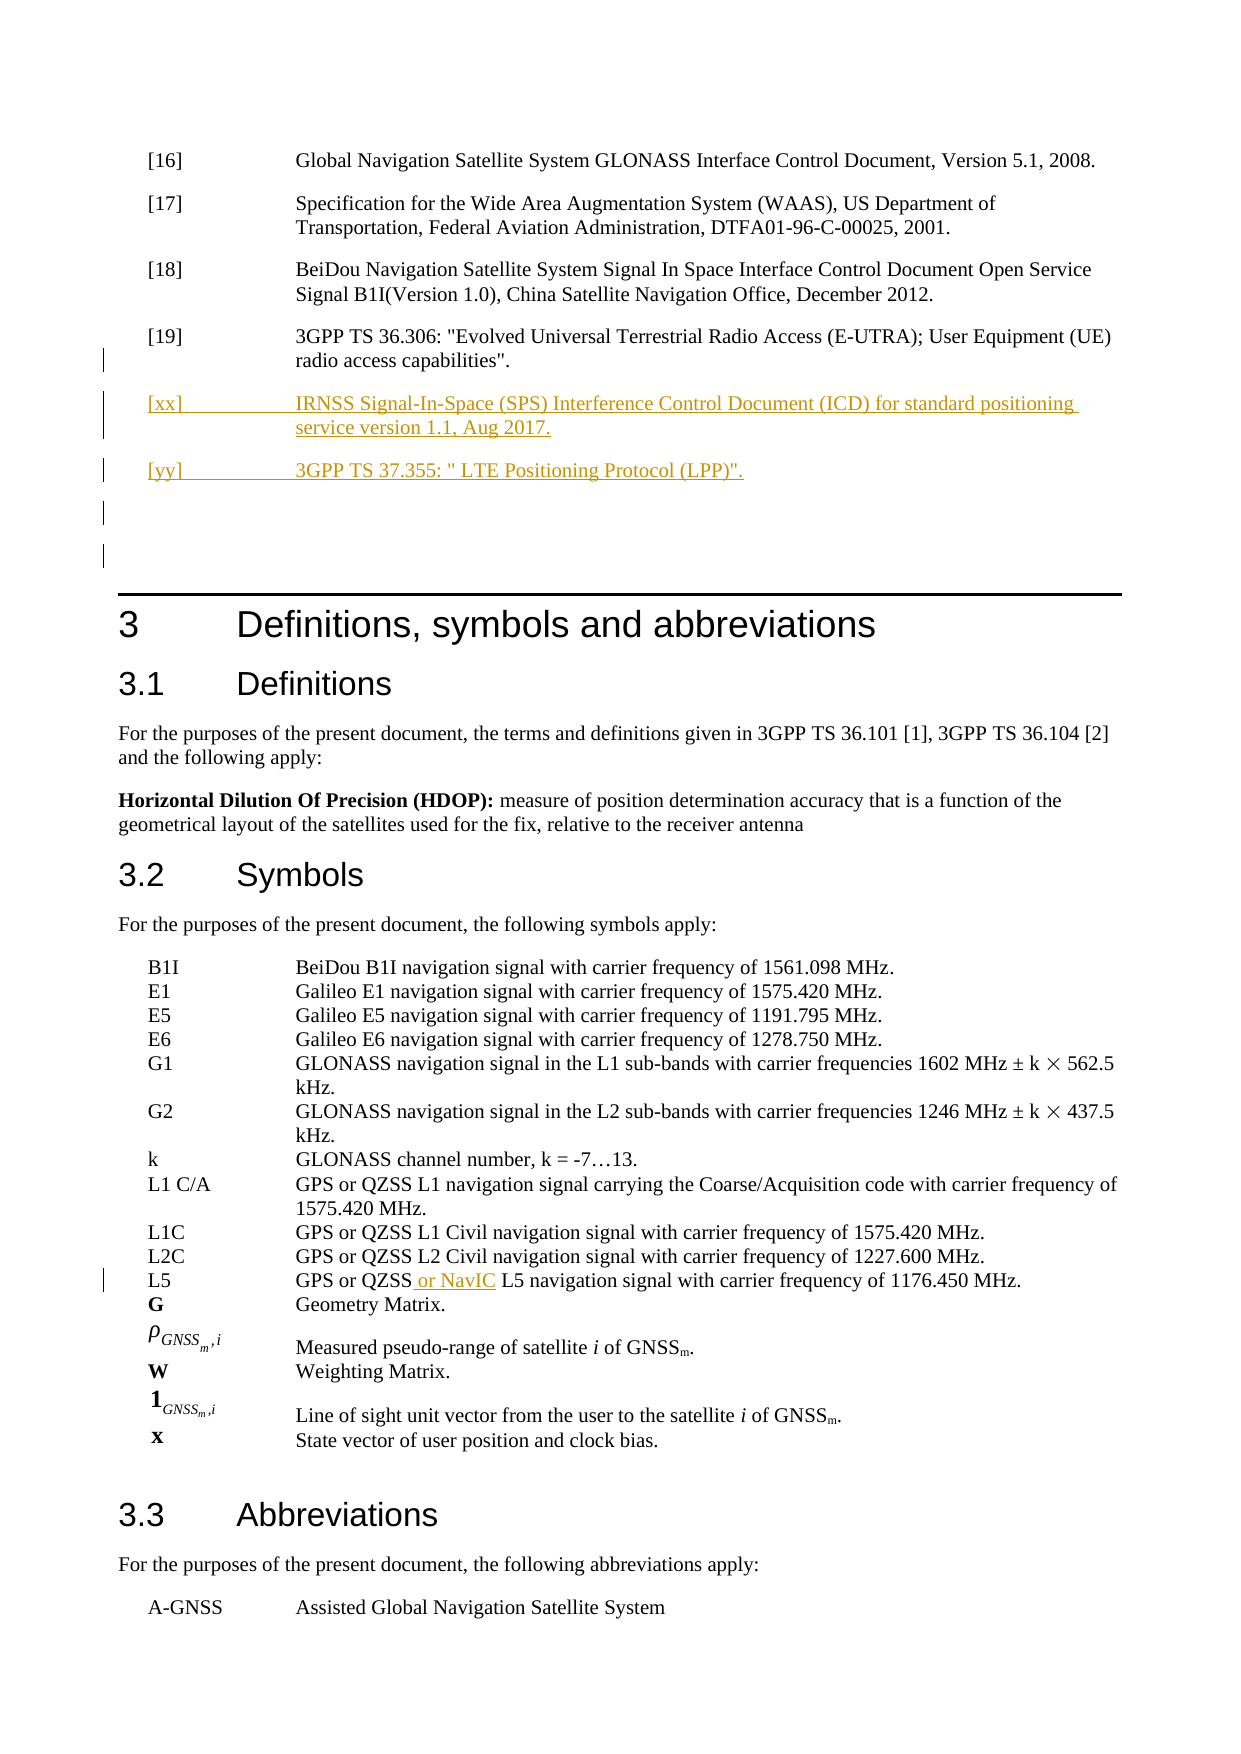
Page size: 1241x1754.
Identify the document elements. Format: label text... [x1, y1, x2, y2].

text For the purposes of the present document, the terms and definitions given in 3GPP TS 36.101 [1], 3GPP TS 36.104 [2] and the following apply: [118, 721, 1122, 769]
text G Geometry Matrix. [148, 1292, 1122, 1316]
text For the purposes of the present document, the following symbols apply: [118, 912, 1122, 936]
text W Weighting Matrix. [148, 1359, 1122, 1383]
text G2 GLONASS navigation signal in the L2 sub-bands with carrier frequencies 1246 MHz ± k 437.5 kHz. [148, 1099, 1122, 1147]
text For the purposes of the present document, the following abbreviations apply: [118, 1552, 1122, 1576]
text Horizontal Dilution Of Precision (HDOP): measure of position determination accuracy that is a function of the geometrical layout of the satellites used for the fix, relative to the receiver antenna [118, 788, 1122, 836]
subtitle 3 Definitions, symbols and abbreviations [118, 596, 1122, 645]
subtitle 3.1 Definitions [118, 664, 1122, 702]
text B1I BeiDou B1I navigation signal with carrier frequency of 1561.098 MHz. [148, 955, 1122, 979]
subtitle 3.3 Abbreviations [118, 1494, 1122, 1533]
text E1 Galileo E1 navigation signal with carrier frequency of 1575.420 MHz. [148, 979, 1122, 1003]
text L1 C/A GPS or QZSS L1 navigation signal carrying the Coarse/Acquisition code with carrier frequency of 1575.420 MHz. [148, 1171, 1122, 1219]
text k GLONASS channel number, k = -7…13. [148, 1147, 1122, 1171]
text E6 Galileo E6 navigation signal with carrier frequency of 1278.750 MHz. [148, 1027, 1122, 1051]
subtitle 3.2 Symbols [118, 855, 1122, 893]
text E5 Galileo E5 navigation signal with carrier frequency of 1191.795 MHz. [148, 1003, 1122, 1027]
text [16] Global Navigation Satellite System GLONASS Interface Control Document, Version 5.1, 2008. [148, 148, 1122, 172]
text [19] 3GPP TS 36.306: "Evolved Universal Terrestrial Radio Access (E-UTRA); User Equipment (UE) radio access capabilities". [148, 324, 1122, 372]
text [18] BeiDou Navigation Satellite System Signal In Space Interface Control Document Open Service Signal B1I(Version 1.0), China Satellite Navigation Office, December 2012. [148, 257, 1122, 306]
text Line of sight unit vector from the user to the satellite i of GNSSm. [148, 1383, 1122, 1427]
text State vector of user position and clock bias. [148, 1427, 1122, 1452]
text L2C GPS or QZSS L2 Civil navigation signal with carrier frequency of 1227.600 MHz. [148, 1244, 1122, 1268]
text [17] Specification for the Wide Area Augmentation System (WAAS), US Department of Transportation, Federal Aviation Administration, DTFA01-96-C-00025, 2001. [148, 191, 1122, 239]
text A-GNSS Assisted Global Navigation Satellite System [148, 1594, 1122, 1619]
text L1C GPS or QZSS L1 Civil navigation signal with carrier frequency of 1575.420 MHz. [148, 1219, 1122, 1244]
text L5 GPS or QZSS L5 navigation signal with carrier frequency of 1176.450 MHz. [148, 1268, 1122, 1292]
text Measured pseudo-range of satellite i of GNSSm. [148, 1316, 1122, 1359]
text G1 GLONASS navigation signal in the L1 sub-bands with carrier frequencies 1602 MHz ± k 562.5 kHz. [148, 1051, 1122, 1099]
